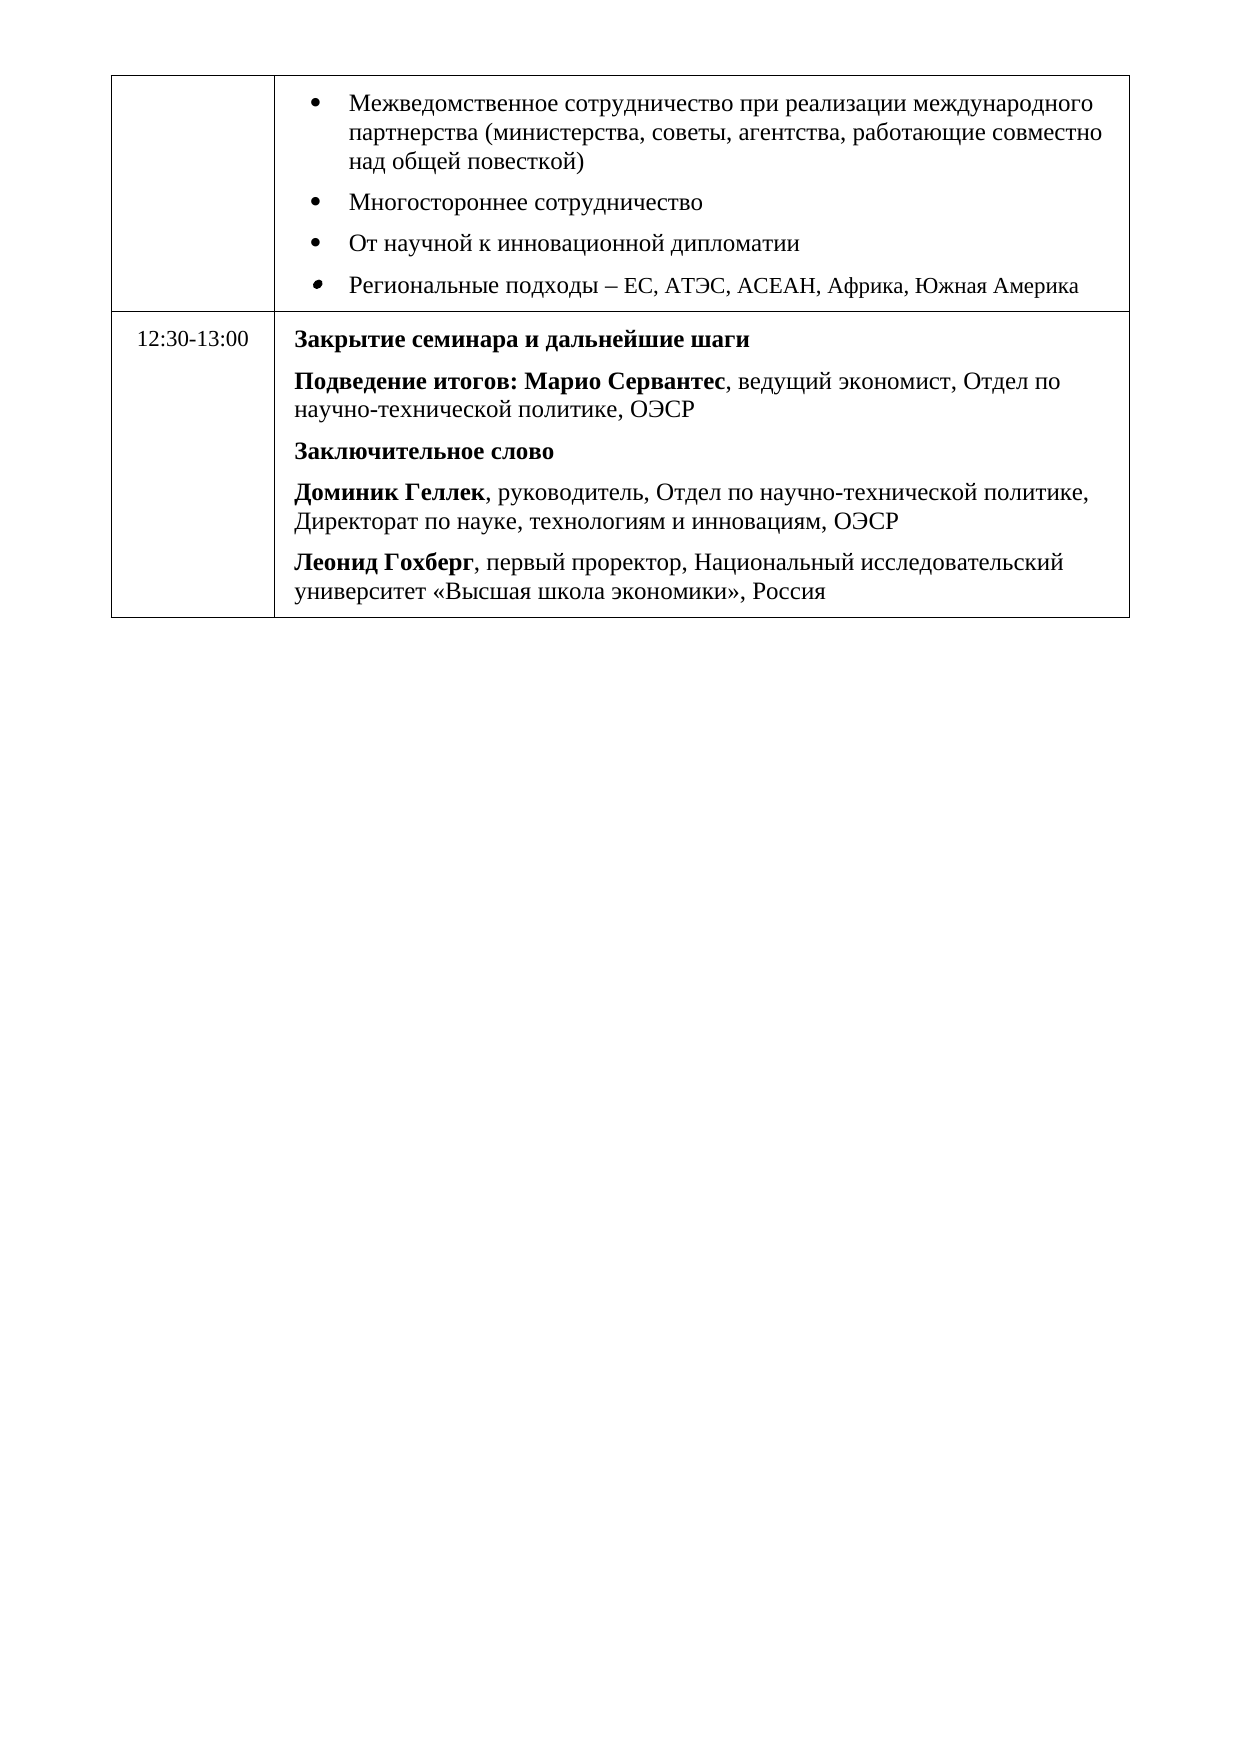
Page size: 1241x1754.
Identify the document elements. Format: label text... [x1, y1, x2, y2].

table_cell 12:30-13:00 [112, 312, 274, 617]
table_cell Закрытие семинара и дальнейшие шаги Подведение итогов: Марио Сервантес, ведущий экономист, Отдел по научно-технической политике, ОЭСР Заключительное слово Доминик Геллек, руководитель, Отдел по научно-технической политике, Директорат по науке, технологиям и инновациям, ОЭСР Леонид Гохберг, первый проректор, Национальный исследовательский университет «Высшая школа экономики», Россия [275, 312, 1129, 617]
table_cell [112, 76, 274, 311]
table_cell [275, 76, 1129, 311]
